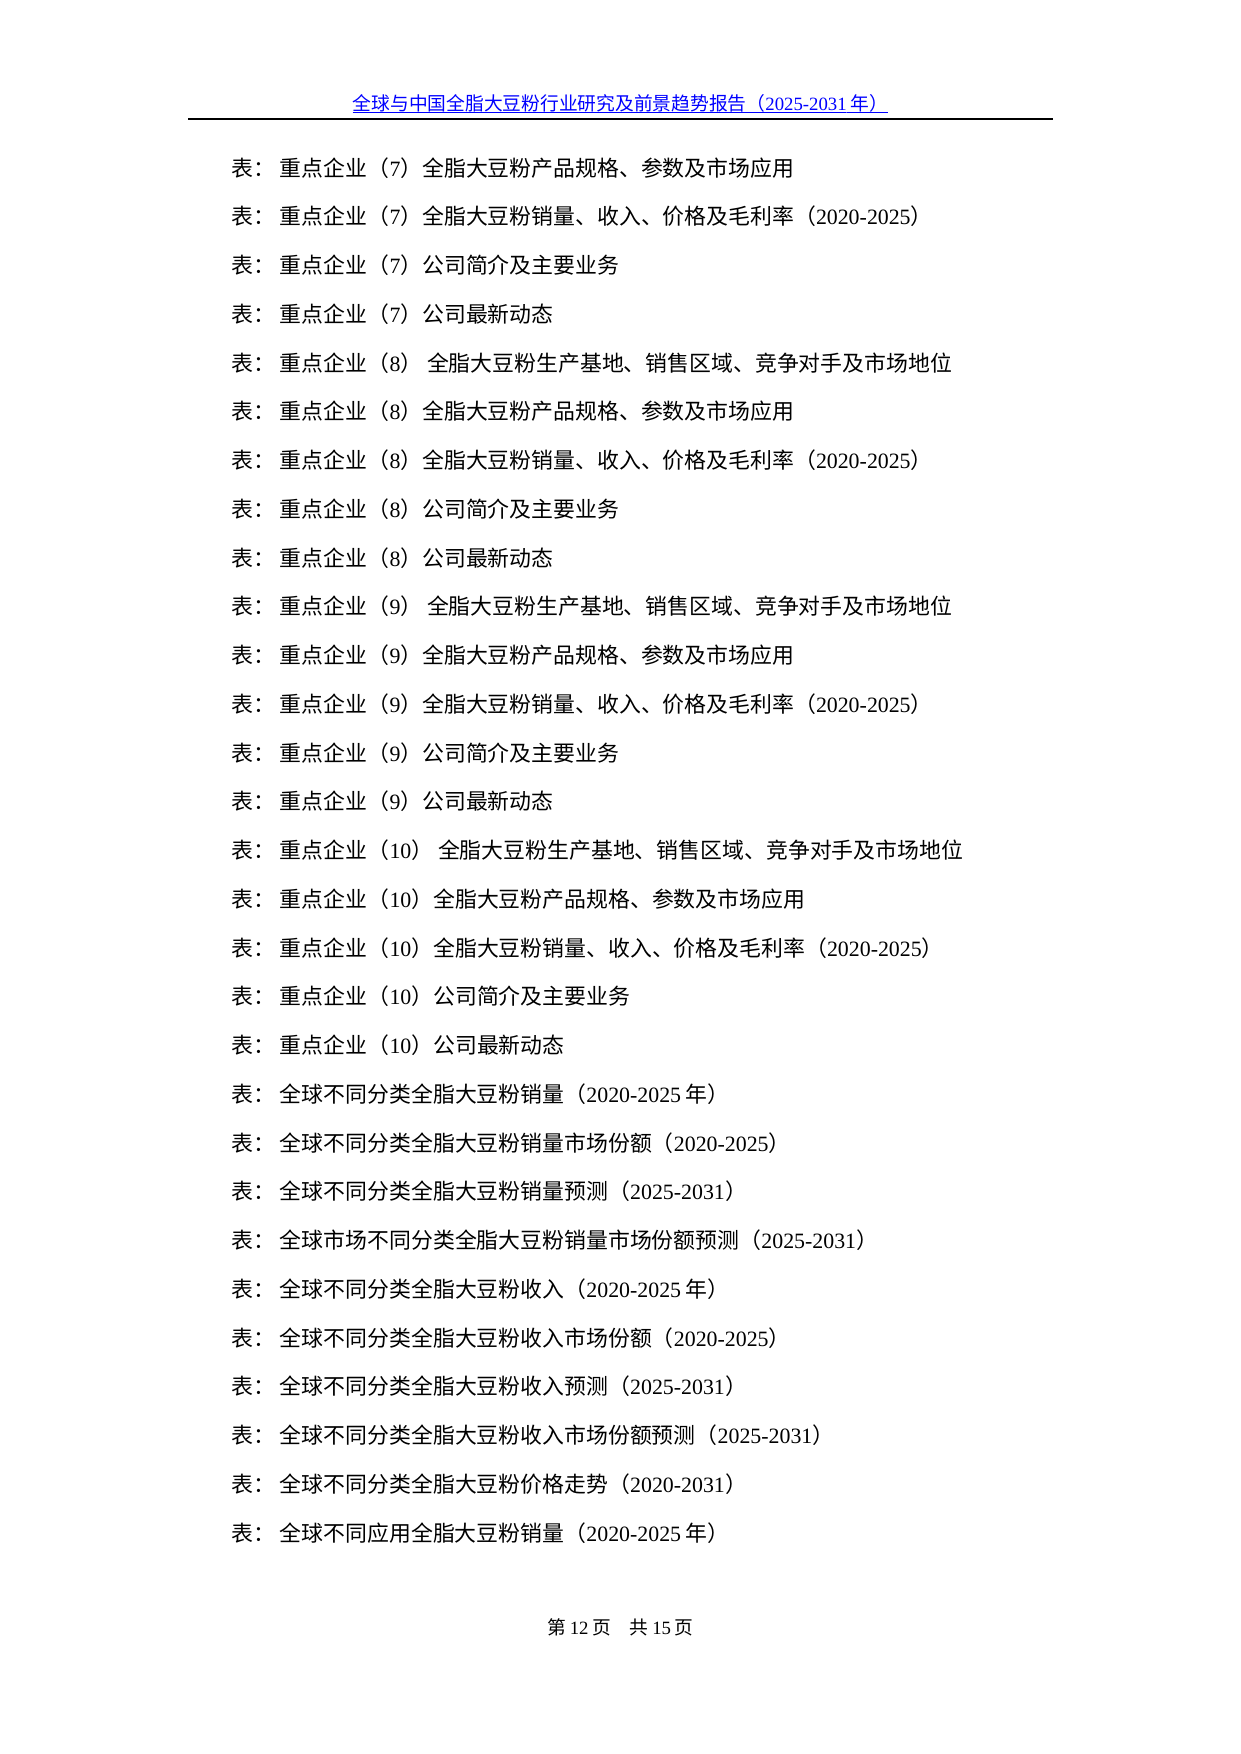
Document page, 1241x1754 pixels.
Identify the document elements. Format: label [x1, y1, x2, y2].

text [187, 150, 1053, 1548]
